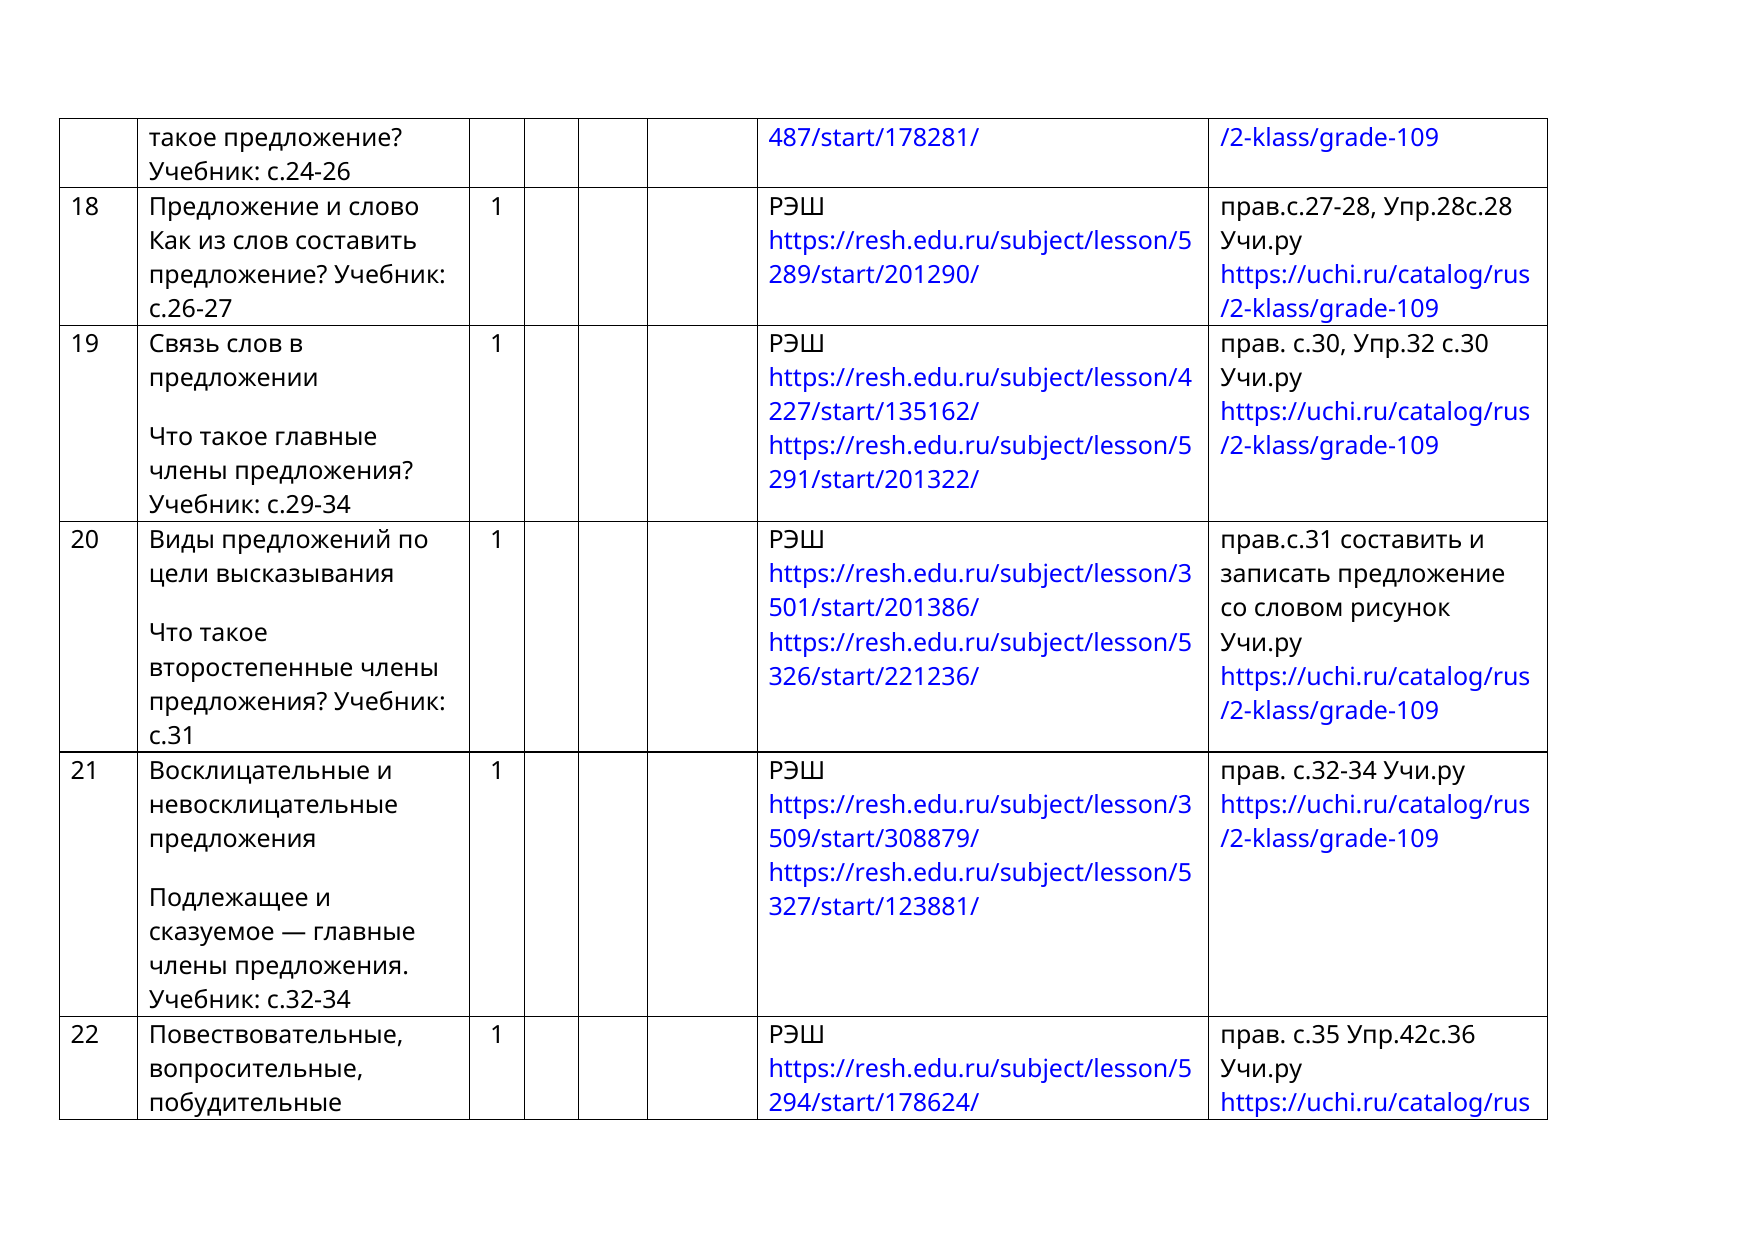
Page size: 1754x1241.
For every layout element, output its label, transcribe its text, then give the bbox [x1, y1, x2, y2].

table_cell 1 [470, 1017, 524, 1119]
table_cell прав.с.27-28, Упр.28с.28 Учи.ру https://uchi.ru/catalog/rus/2-klass/grade-109 [1209, 188, 1547, 324]
table_cell [579, 326, 647, 521]
table_cell Восклицательные и невосклицательные предложения Подлежащее и сказуемое — главные члены предложения. Учебник: с.32-34 [138, 753, 469, 1016]
table_cell РЭШ https://resh.edu.ru/subject/lesson/3501/start/201386/ https://resh.edu.ru/subject/lesson/5326/start/221236/ [758, 522, 1208, 751]
table_cell [579, 188, 647, 324]
table_cell [648, 119, 757, 187]
table_cell [648, 188, 757, 324]
table_cell 17 [60, 119, 137, 187]
table_cell [579, 522, 647, 751]
table_cell [648, 753, 757, 1016]
table_cell [648, 522, 757, 751]
table_cell 1 [470, 119, 524, 187]
table_cell 21 [60, 753, 137, 1016]
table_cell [138, 119, 469, 187]
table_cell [1209, 119, 1547, 187]
table_cell [579, 119, 647, 187]
table_cell [579, 753, 647, 1016]
table_cell [525, 326, 578, 521]
table_cell Виды предложений по цели высказывания Что такое второстепенные члены предложения? Учебник: с.31 [138, 522, 469, 751]
table_cell Связь слов в предложении Что такое главные члены предложения? Учебник: с.29-34 [138, 326, 469, 521]
table_cell 20 [60, 522, 137, 751]
table_cell Предложение и слово Как из слов составить предложение? Учебник: с.26-27 [138, 188, 469, 324]
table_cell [138, 1017, 469, 1119]
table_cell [758, 119, 1208, 187]
table_cell 19 [60, 326, 137, 521]
table_cell РЭШ https://resh.edu.ru/subject/lesson/4227/start/135162/ https://resh.edu.ru/subject/lesson/5291/start/201322/ [758, 326, 1208, 521]
table_cell 18 [60, 188, 137, 324]
table_cell прав. с.30, Упр.32 с.30 Учи.ру https://uchi.ru/catalog/rus/2-klass/grade-109 [1209, 326, 1547, 521]
table_cell [525, 522, 578, 751]
table_cell РЭШ https://resh.edu.ru/subject/lesson/5289/start/201290/ [758, 188, 1208, 324]
table_cell прав. с.32-34 Учи.ру https://uchi.ru/catalog/rus/2-klass/grade-109 [1209, 753, 1547, 1016]
table_cell [525, 188, 578, 324]
table_cell [525, 1017, 578, 1119]
table_cell прав.с.31 составить и записать предложение со словом рисунок Учи.ру https://uchi.ru/catalog/rus/2-klass/grade-109 [1209, 522, 1547, 751]
table_cell [579, 1017, 647, 1119]
table_cell 22 [60, 1017, 137, 1119]
table_cell 1 [470, 753, 524, 1016]
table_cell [758, 1017, 1208, 1119]
table_cell 1 [470, 188, 524, 324]
table_cell 1 [470, 326, 524, 521]
table_cell [525, 119, 578, 187]
table_cell [648, 326, 757, 521]
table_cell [1209, 1017, 1547, 1119]
table_cell РЭШ https://resh.edu.ru/subject/lesson/3509/start/308879/ https://resh.edu.ru/subject/lesson/5327/start/123881/ [758, 753, 1208, 1016]
table_cell [648, 1017, 757, 1119]
table_cell 1 [470, 522, 524, 751]
table_cell [525, 753, 578, 1016]
